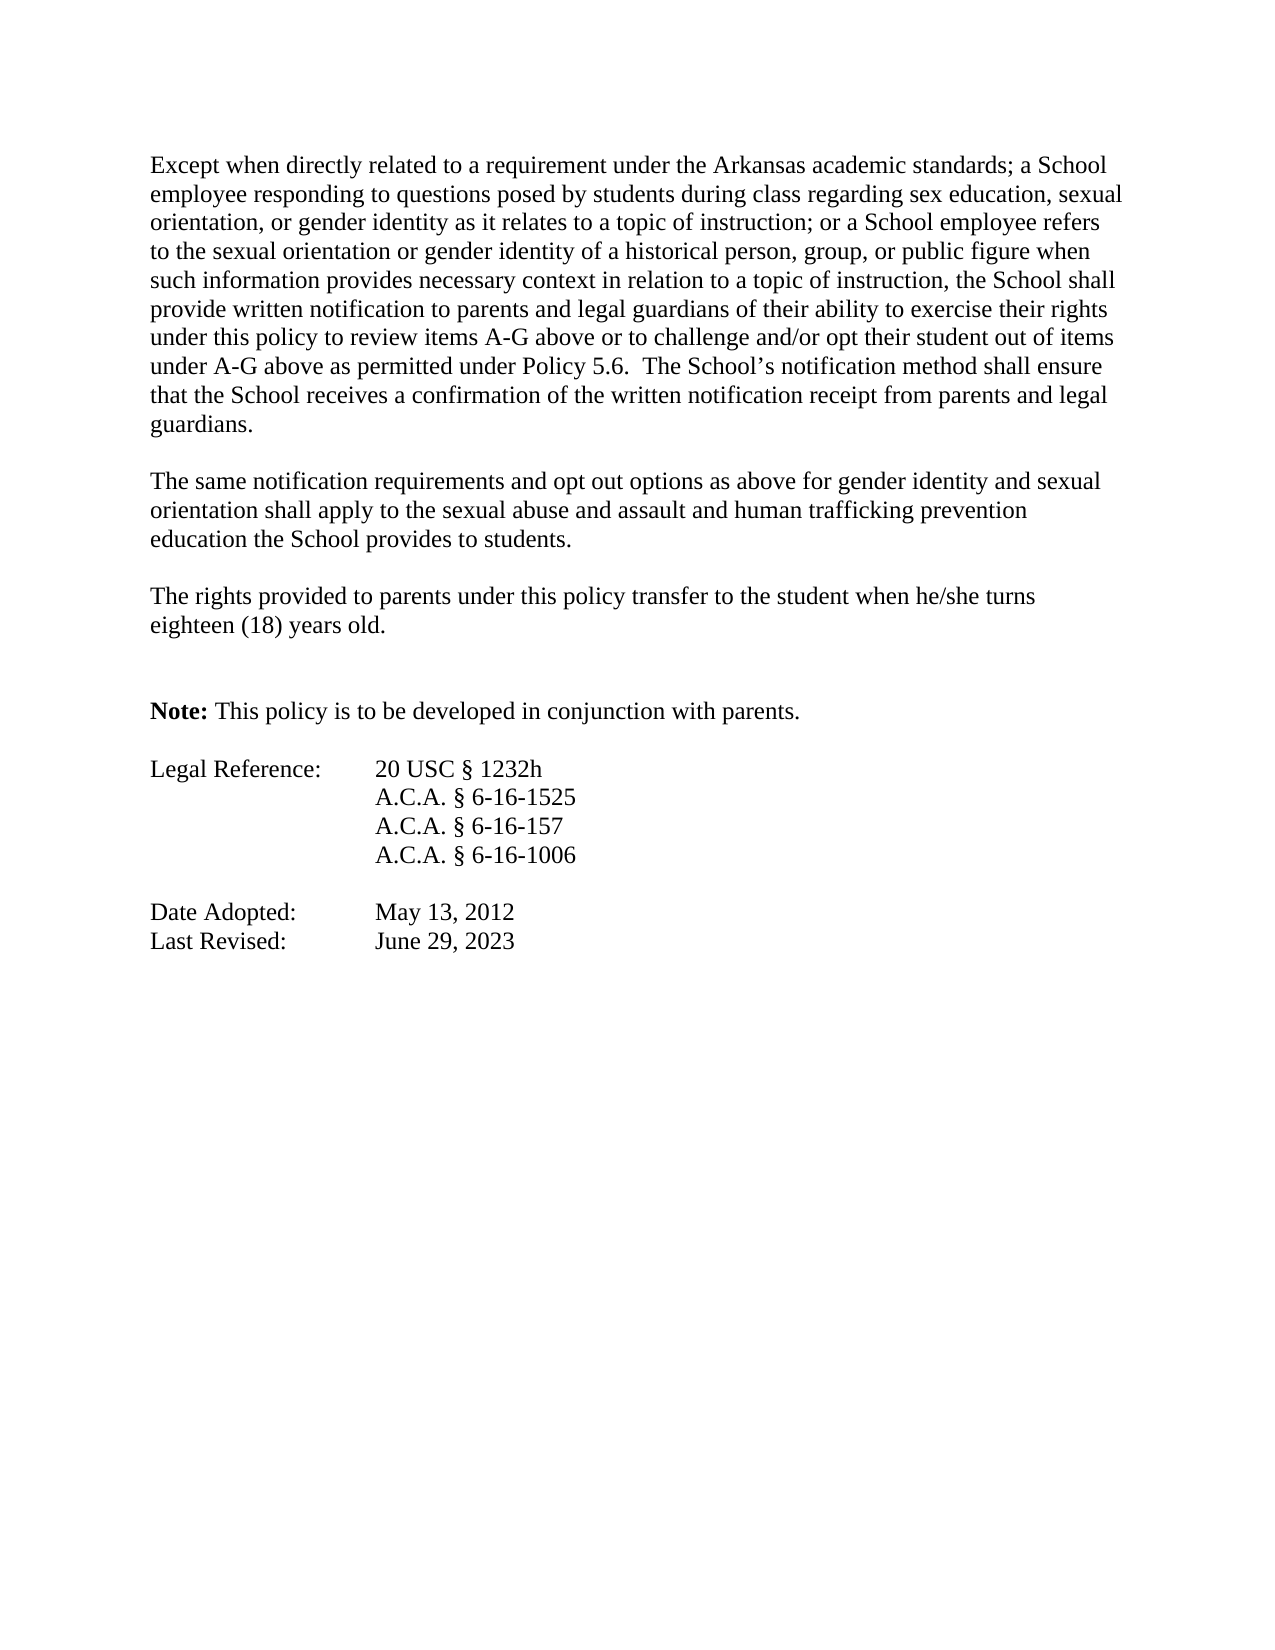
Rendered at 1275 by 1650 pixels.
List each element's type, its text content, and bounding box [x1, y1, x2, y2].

text Last Revised: June 29, 2023 [150, 926, 1125, 955]
text Note: This policy is to be developed in conjunction with parents. [150, 696, 1125, 725]
text Except when directly related to a requirement under the Arkansas academic standards; a School employee responding to questions posed by students during class regarding sex education, sexual orientation, or gender identity as it relates to a topic of instruction; or a School employee refers to the sexual orientation or gender identity of a historical person, group, or public figure when such information provides necessary context in relation to a topic of instruction, the School shall provide written notification to parents and legal guardians of their ability to exercise their rights under this policy to review items A-G above or to challenge and/or opt their student out of items under A-G above as permitted under Policy 5.6. The School’s notification method shall ensure that the School receives a confirmation of the written notification receipt from parents and legal guardians. [150, 150, 1125, 437]
text Date Adopted: May 13, 2012 [150, 897, 1125, 926]
text A.C.A. § 6-16-157 [150, 811, 1125, 840]
text Legal Reference: 20 USC § 1232h [150, 754, 1125, 782]
text A.C.A. § 6-16-1525 [150, 782, 1125, 811]
text The same notification requirements and opt out options as above for gender identity and sexual orientation shall apply to the sexual abuse and assault and human trafficking prevention education the School provides to students. [150, 466, 1125, 552]
text The rights provided to parents under this policy transfer to the student when he/she turns eighteen (18) years old. [150, 581, 1125, 639]
text A.C.A. § 6-16-1006 [150, 840, 1125, 869]
